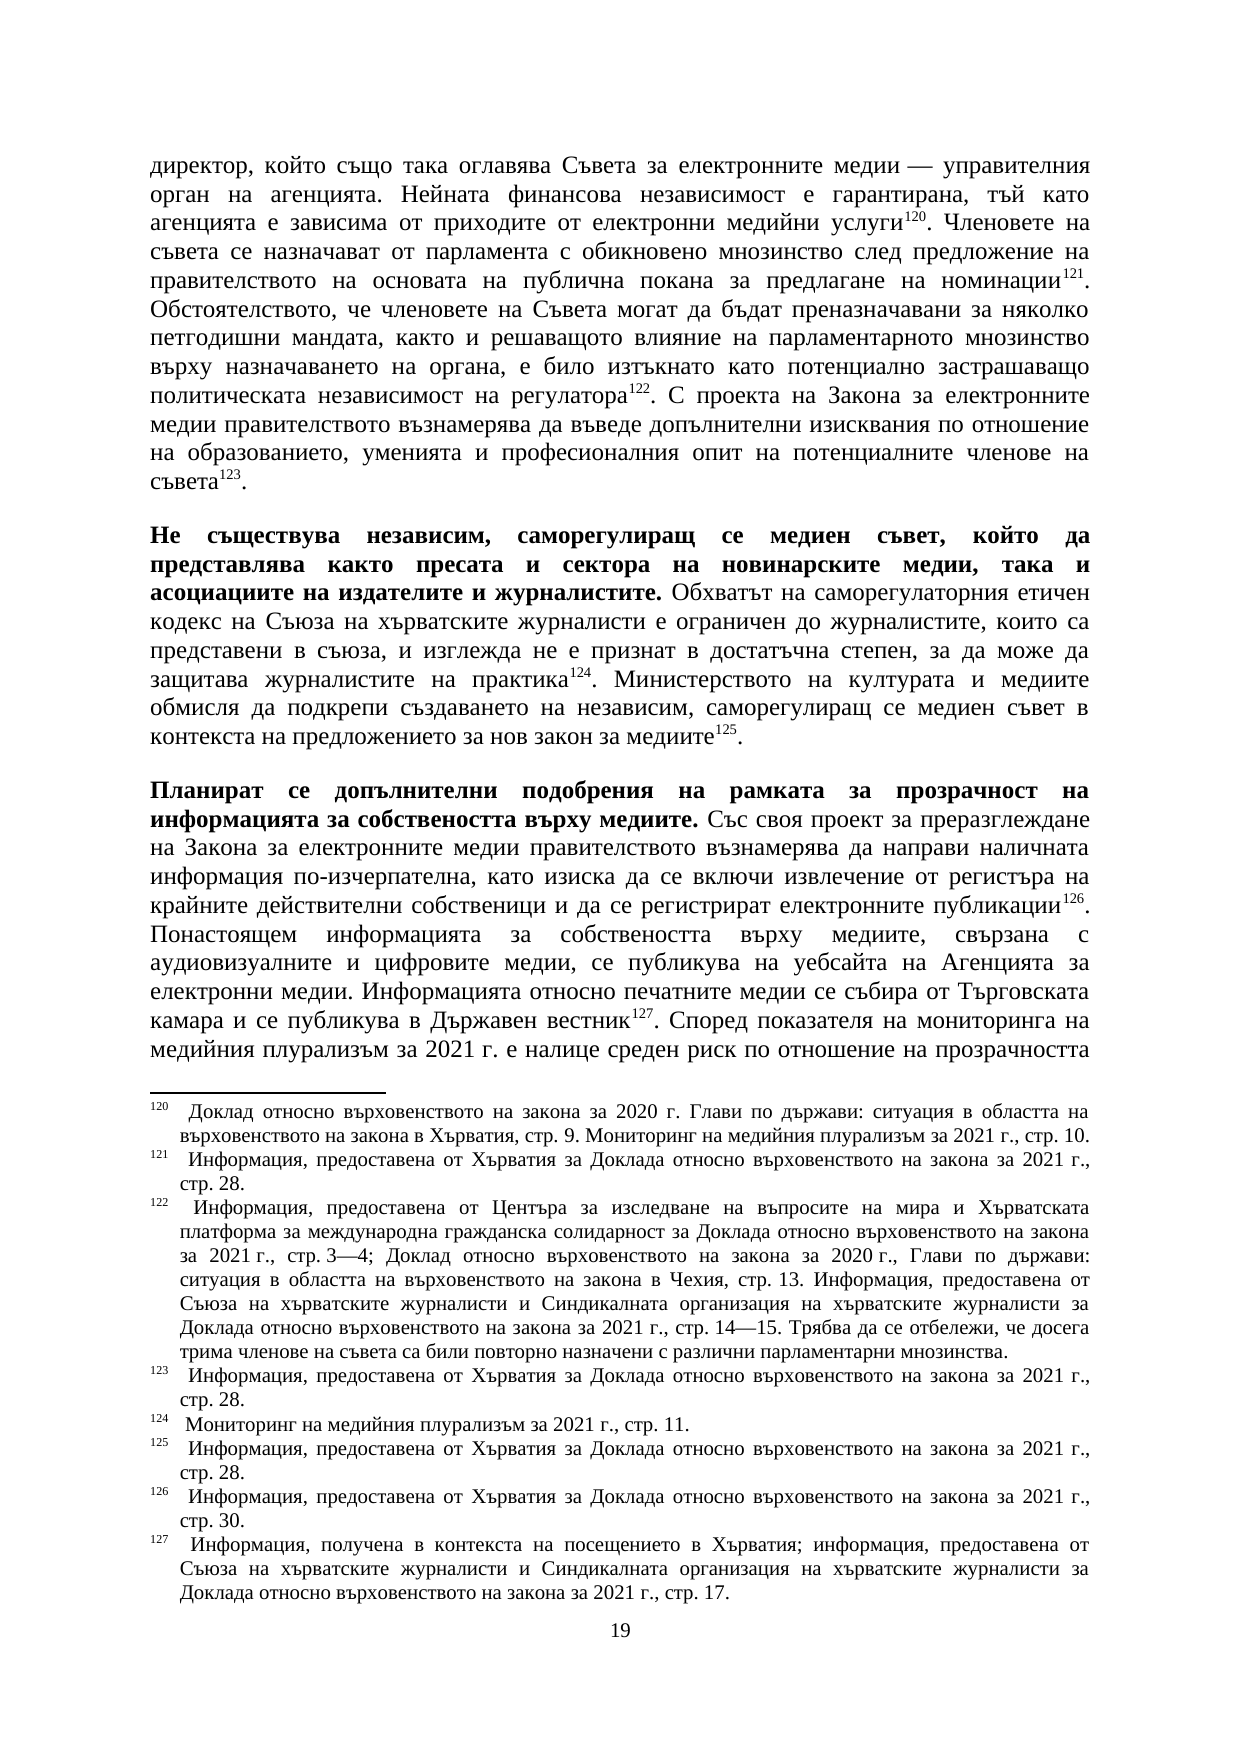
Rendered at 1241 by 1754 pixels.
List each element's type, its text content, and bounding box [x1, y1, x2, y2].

text Планират се допълнителни подобрения на рамката за прозрачност на информацията за собствеността върху медиите. Със своя проект за преразглеждане на Закона за електронните медии правителството възнамерява да направи наличната информация по-изчерпателна, като изиска да се включи извлечение от регистъра на крайните действителни собственици и да се регистрират електронните публикации. Понастоящем информацията за собствеността върху медиите, свързана с аудиовизуалните и цифровите медии, се публикува на уебсайта на Агенцията за електронни медии. Информацията относно печатните медии се събира от Търговската камара и се публикува в Държавен вестник. Според показателя на мониторинга на медийния плурализъм за 2021 г. е налице среден риск по отношение на прозрачността на собствеността върху медиите, като се посочва, че при условията на настоящата рамка самоличността на крайния действителен собственик може да бъде скрита. Заинтересованите страни твърдят, че в поддържания от Агенцията за електронни медии регистър може да има пропуски по отношение на включването на електронните публикации. Съгласно Мониторинга на медийния плурализъм за 2021 г. в Хърватия се наблюдават големи пазарни дялове на водещите медии в различни пазарни сегменти. [150, 775, 1090, 1062]
text Предвиждат се нови изисквания за квалификациите на потенциалните членове на управителния орган на Агенцията за електронни медии. Агенцията се ръководи от директор, който също така оглавява Съвета за електронните медии — управителния орган на агенцията. Нейната финансова независимост е гарантирана, тъй като агенцията е зависима от приходите от електронни медийни услуги. Членовете на съвета се назначават от парламента с обикновено мнозинство след предложение на правителството на основата на публична покана за предлагане на номинации. Обстоятелството, че членовете на Съвета могат да бъдат преназначавани за няколко петгодишни мандата, както и решаващото влияние на парламентарното мнозинство върху назначаването на органа, е било изтъкнато като потенциално застрашаващо политическата независимост на регулатора. С проекта на Закона за електронните медии правителството възнамерява да въведе допълнителни изисквания по отношение на образованието, уменията и професионалния опит на потенциалните членове на съвета. [150, 150, 1090, 495]
text Не съществува независим, саморегулиращ се медиен съвет, който да представлява както пресата и сектора на новинарските медии, така и асоциациите на издателите и журналистите. Обхватът на саморегулаторния етичен кодекс на Съюза на хърватските журналисти е ограничен до журналистите, които са представени в съюза, и изглежда не е признат в достатъчна степен, за да може да защитава журналистите на практика. Министерството на културата и медиите обмисля да подкрепи създаването на независим, саморегулиращ се медиен съвет в контекста на предложението за нов закон за медиите. [150, 520, 1090, 750]
